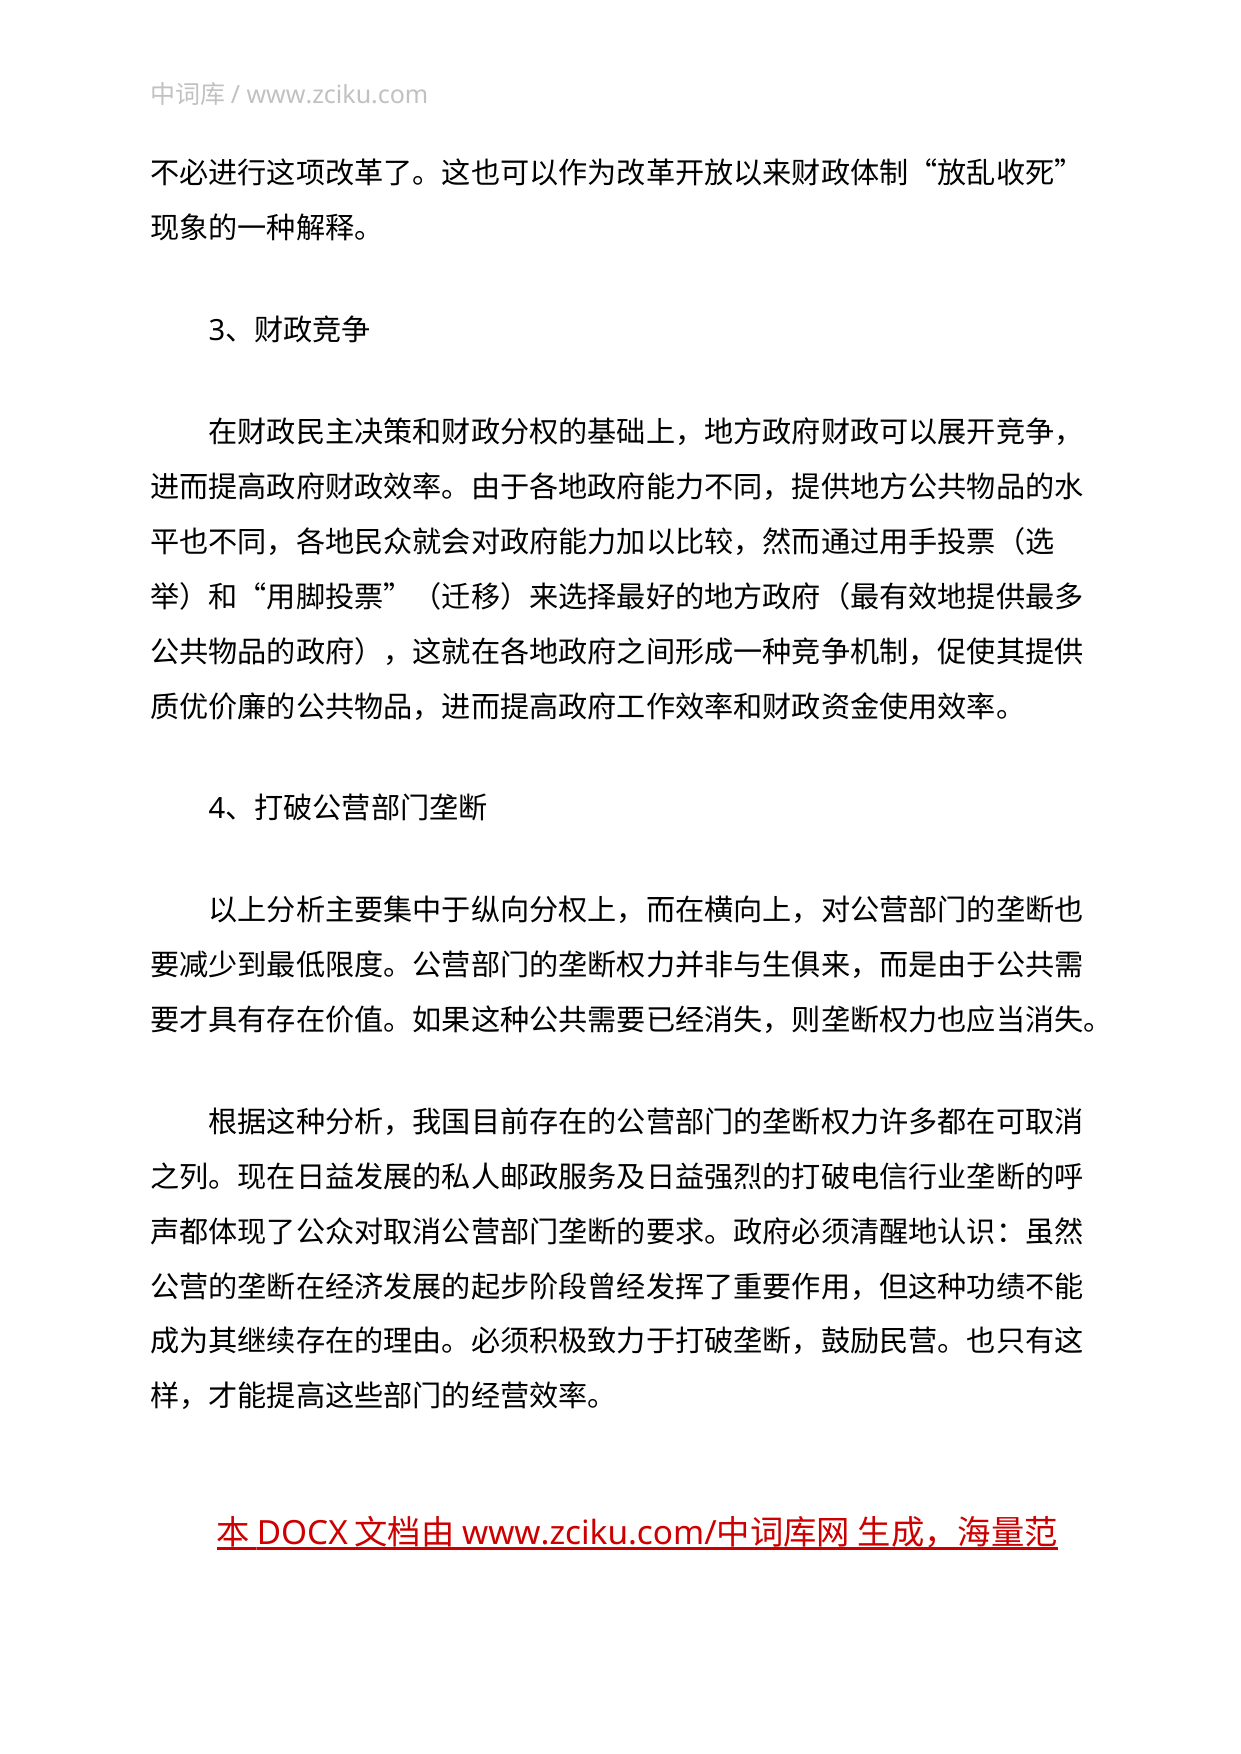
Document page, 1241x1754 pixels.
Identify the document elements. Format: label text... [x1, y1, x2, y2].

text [150, 150, 1090, 247]
text 3、财政竞争 [150, 307, 1090, 349]
text 根据这种分析，我国目前存在的公营部门的垄断权力许多都在可取消之列。现在日益发展的私人邮政服务及日益强烈的打破电信行业垄断的呼声都体现了公众对取消公营部门垄断的要求。政府必须清醒地认识：虽然公营的垄断在经济发展的起步阶段曾经发挥了重要作用，但这种功绩不能成为其继续存在的理由。必须积极致力于打破垄断，鼓励民营。也只有这样，才能提高这些部门的经营效率。 [150, 1098, 1090, 1415]
text 在财政民主决策和财政分权的基础上，地方政府财政可以展开竞争，进而提高政府财政效率。由于各地政府能力不同，提供地方公共物品的水平也不同，各地民众就会对政府能力加以比较，然而通过用手投票（选举）和“用脚投票”（迁移）来选择最好的地方政府（最有效地提供最多公共物品的政府），这就在各地政府之间形成一种竞争机制，促使其提供质优价廉的公共物品，进而提高政府工作效率和财政资金使用效率。 [150, 409, 1090, 725]
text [150, 1506, 1090, 1554]
text 4、打破公营部门垄断 [150, 785, 1090, 827]
text 以上分析主要集中于纵向分权上，而在横向上，对公营部门的垄断也要减少到最低限度。公营部门的垄断权力并非与生俱来，而是由于公共需要才具有存在价值。如果这种公共需要已经消失，则垄断权力也应当消失。 [150, 887, 1090, 1039]
